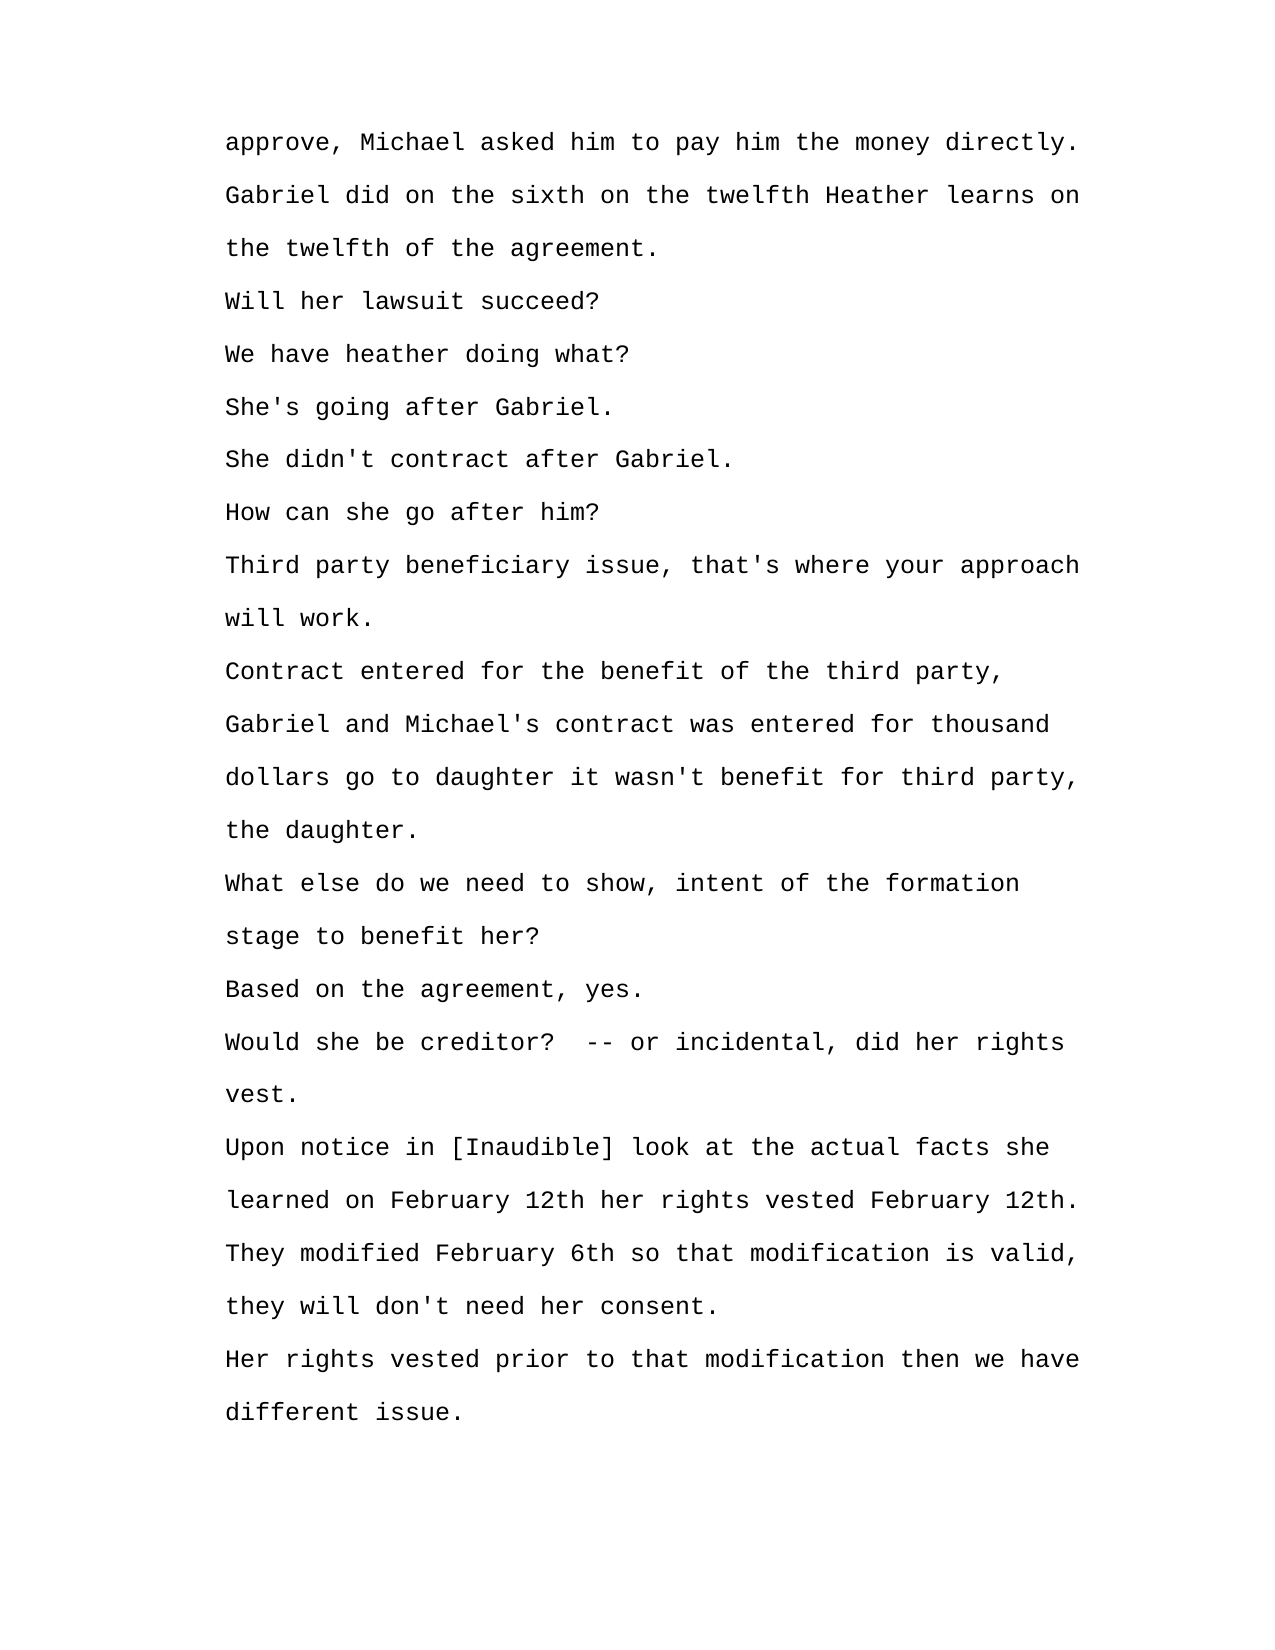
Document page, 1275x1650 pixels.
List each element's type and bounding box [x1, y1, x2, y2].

text [225, 108, 1095, 1431]
